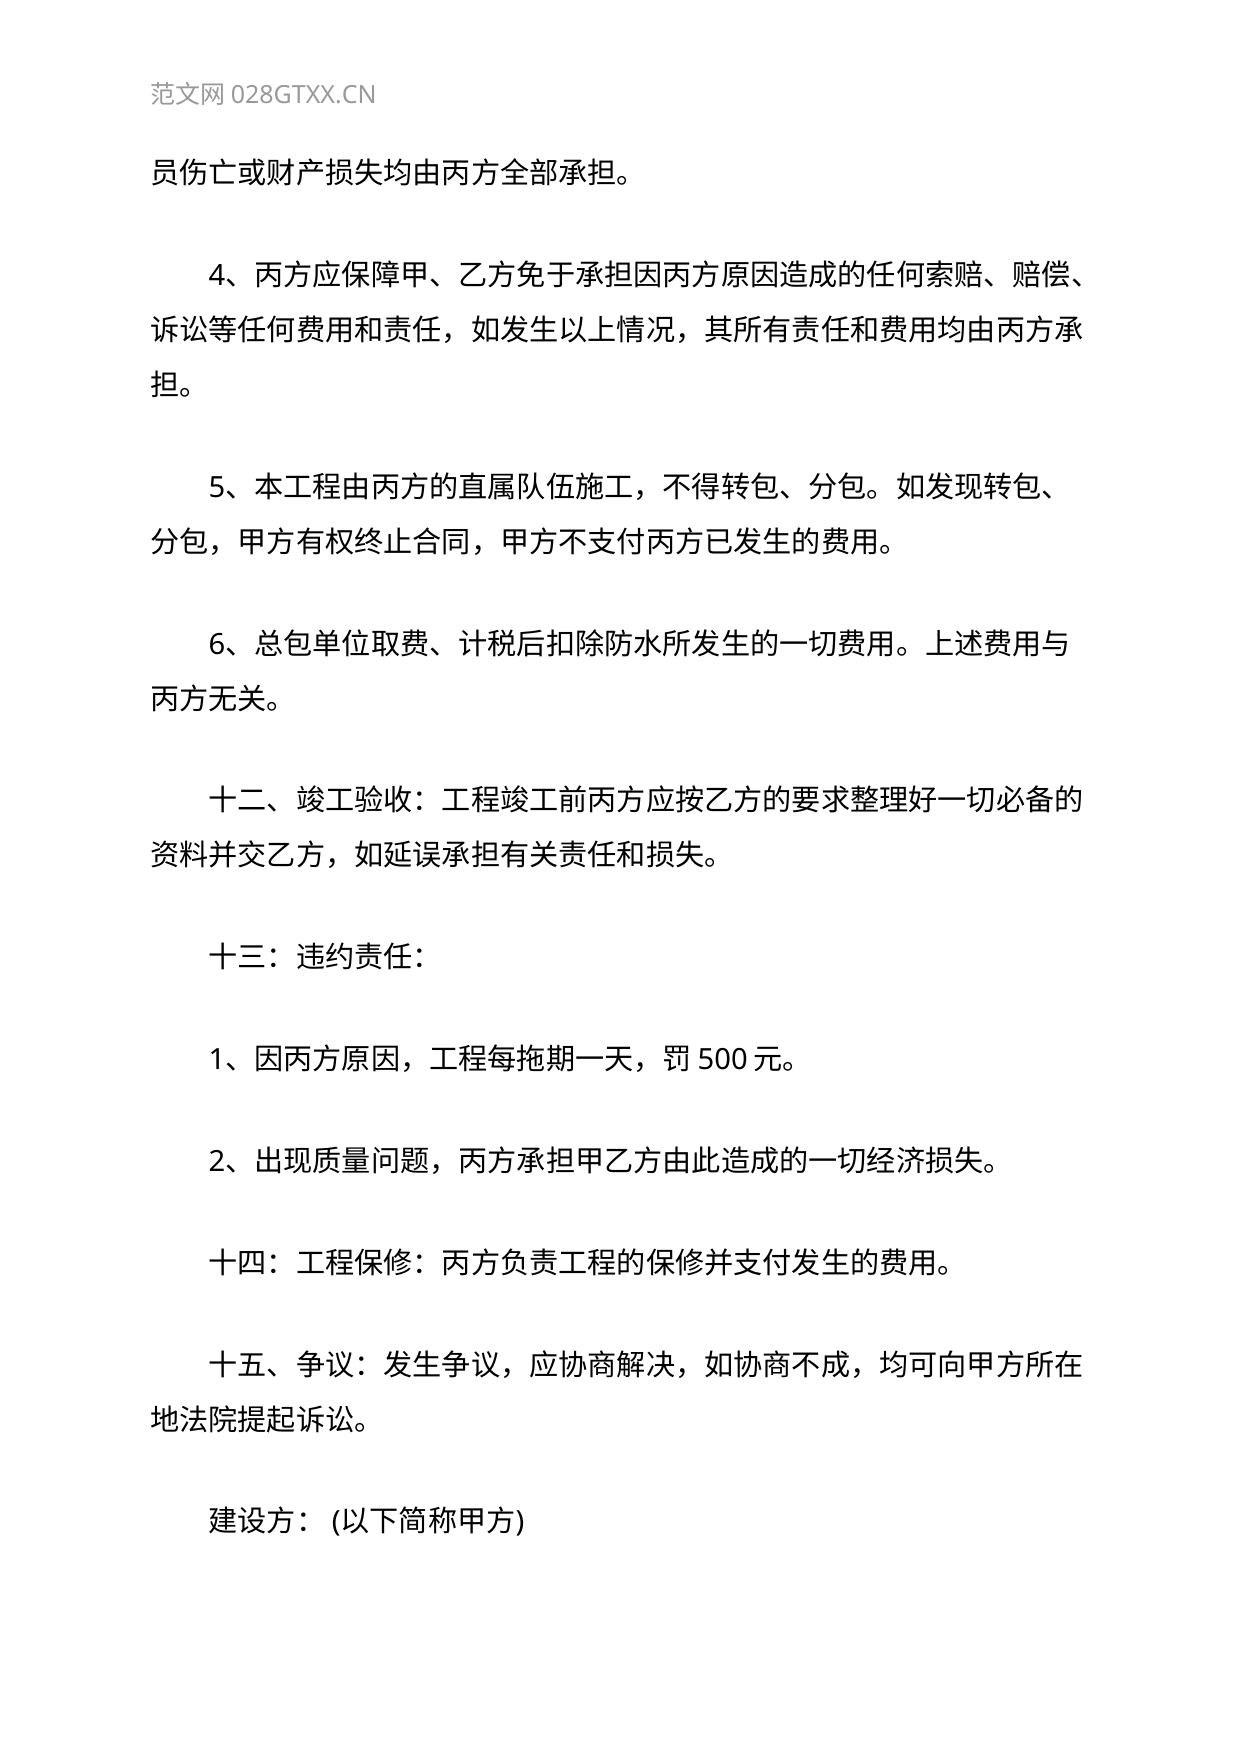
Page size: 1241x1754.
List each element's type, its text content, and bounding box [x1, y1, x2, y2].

text 4、丙方应保障甲、乙方免于承担因丙方原因造成的任何索赔、赔偿、诉讼等任何费用和责任，如发生以上情况，其所有责任和费用均由丙方承担。 [150, 252, 1090, 404]
text 十三：违约责任： [150, 934, 1090, 976]
text 2、出现质量问题，丙方承担甲乙方由此造成的一切经济损失。 [150, 1137, 1090, 1180]
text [150, 150, 1090, 192]
text 十四：工程保修：丙方负责工程的保修并支付发生的费用。 [150, 1239, 1090, 1282]
text 1、因丙方原因，工程每拖期一天，罚500元。 [150, 1035, 1090, 1078]
text 6、总包单位取费、计税后扣除防水所发生的一切费用。上述费用与丙方无关。 [150, 620, 1090, 717]
text 建设方： (以下简称甲方) [150, 1498, 1090, 1540]
text 十二、竣工验收：工程竣工前丙方应按乙方的要求整理好一切必备的资料并交乙方，如延误承担有关责任和损失。 [150, 777, 1090, 874]
text 5、本工程由丙方的直属队伍施工，不得转包、分包。如发现转包、分包，甲方有权终止合同，甲方不支付丙方已发生的费用。 [150, 463, 1090, 561]
text 十五、争议：发生争议，应协商解决，如协商不成，均可向甲方所在地法院提起诉讼。 [150, 1341, 1090, 1438]
